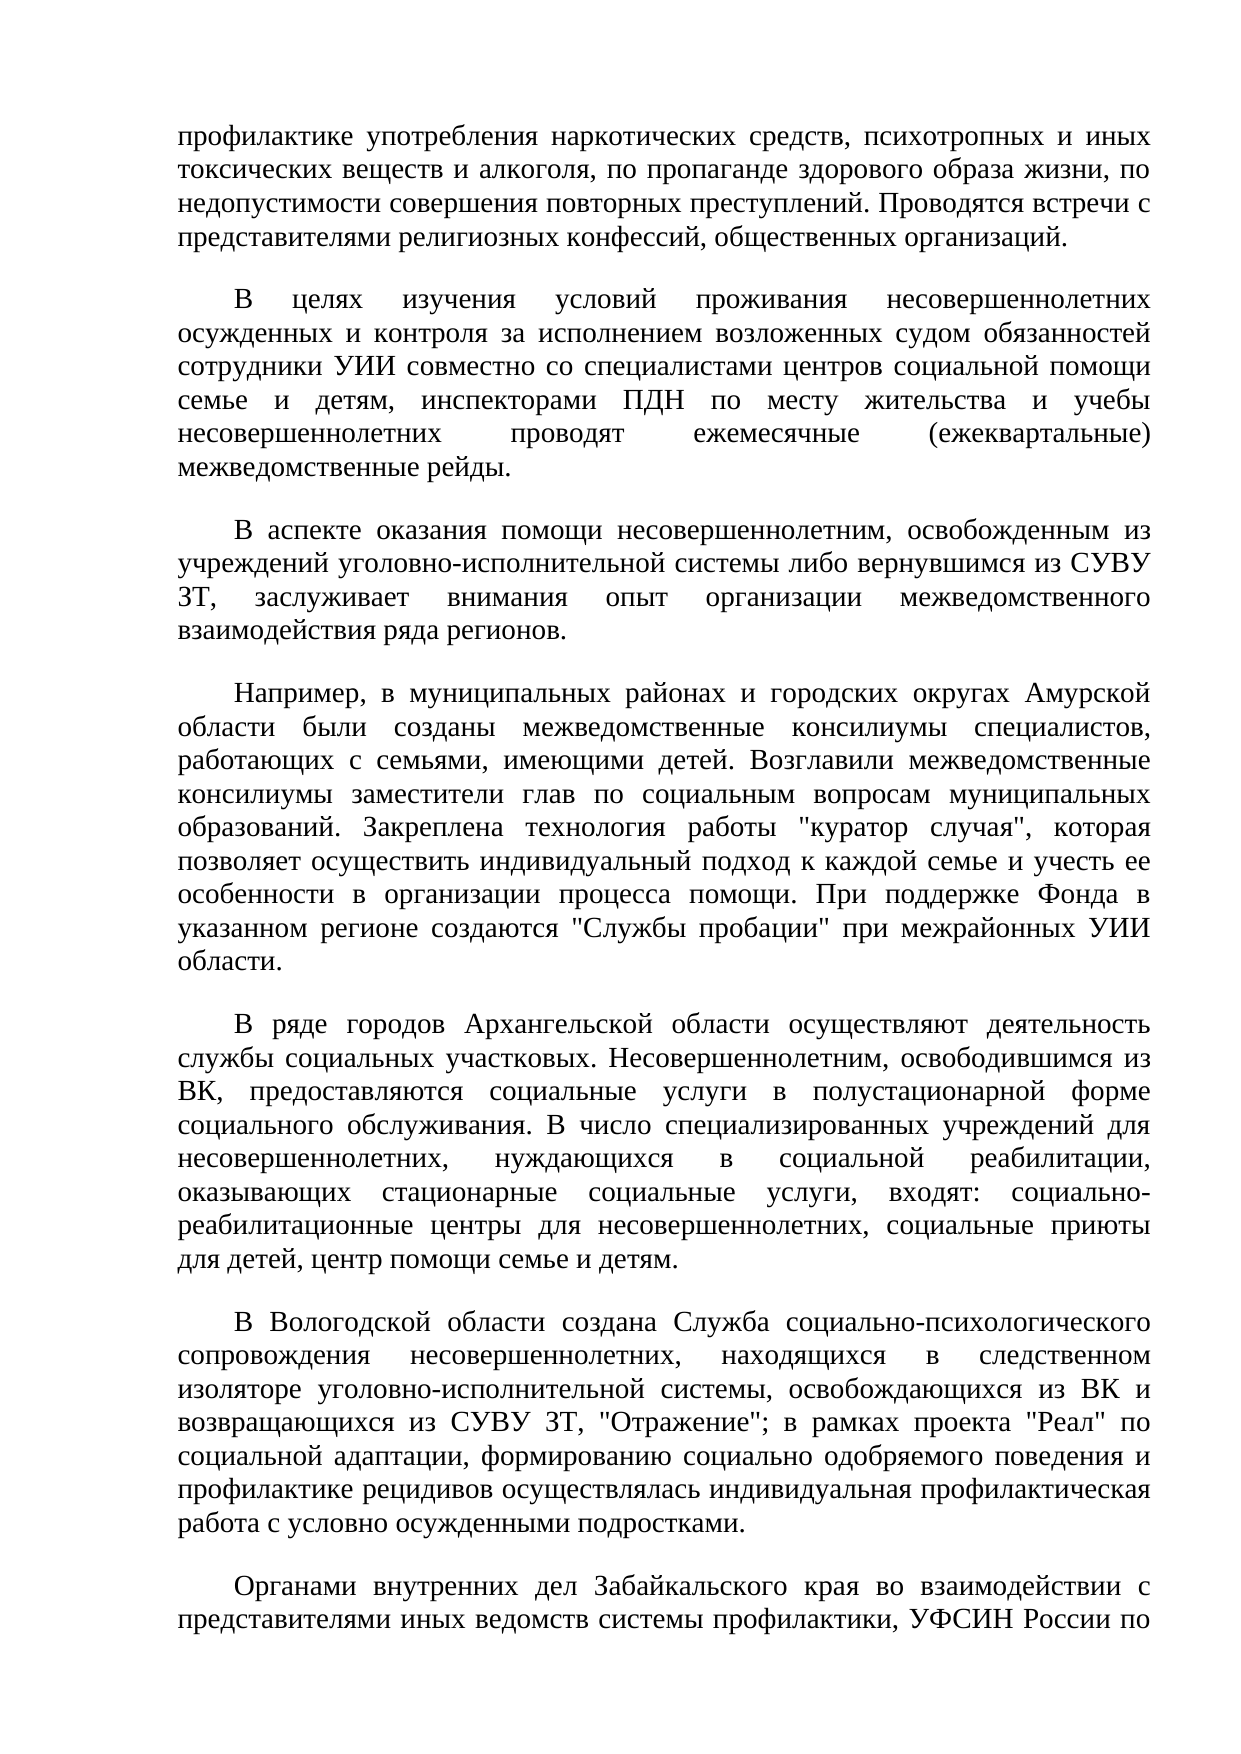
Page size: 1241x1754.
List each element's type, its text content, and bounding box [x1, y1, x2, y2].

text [177, 118, 1152, 252]
text В целях изучения условий проживания несовершеннолетних осужденных и контроля за исполнением возложенных судом обязанностей сотрудники УИИ совместно со специалистами центров социальной помощи семье и детям, инспекторами ПДН по месту жительства и учебы несовершеннолетних проводят ежемесячные (ежеквартальные) межведомственные рейды. [177, 281, 1152, 483]
text В Вологодской области создана Служба социально-психологического сопровождения несовершеннолетних, находящихся в следственном изоляторе уголовно-исполнительной системы, освобождающихся из ВК и возвращающихся из СУВУ ЗТ, "Отражение"; в рамках проекта "Реал" по социальной адаптации, формированию социально одобряемого поведения и профилактике рецидивов осуществлялась индивидуальная профилактическая работа с условно осужденными подростками. [177, 1304, 1152, 1538]
text В ряде городов Архангельской области осуществляют деятельность службы социальных участковых. Несовершеннолетним, освободившимся из ВК, предоставляются социальные услуги в полустационарной форме социального обслуживания. В число специализированных учреждений для несовершеннолетних, нуждающихся в социальной реабилитации, оказывающих стационарные социальные услуги, входят: социально-реабилитационные центры для несовершеннолетних, социальные приюты для детей, центр помощи семье и детям. [177, 1006, 1152, 1274]
text Например, в муниципальных районах и городских округах Амурской области были созданы межведомственные консилиумы специалистов, работающих с семьями, имеющими детей. Возглавили межведомственные консилиумы заместители глав по социальным вопросам муниципальных образований. Закреплена технология работы "куратор случая", которая позволяет осуществить индивидуальный подход к каждой семье и учесть ее особенности в организации процесса помощи. При поддержке Фонда в указанном регионе создаются "Службы пробации" при межрайонных УИИ области. [177, 675, 1152, 977]
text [177, 1568, 1152, 1635]
text В аспекте оказания помощи несовершеннолетним, освобожденным из учреждений уголовно-исполнительной системы либо вернувшимся из СУВУ ЗТ, заслуживает внимания опыт организации межведомственного взаимодействия ряда регионов. [177, 512, 1152, 646]
